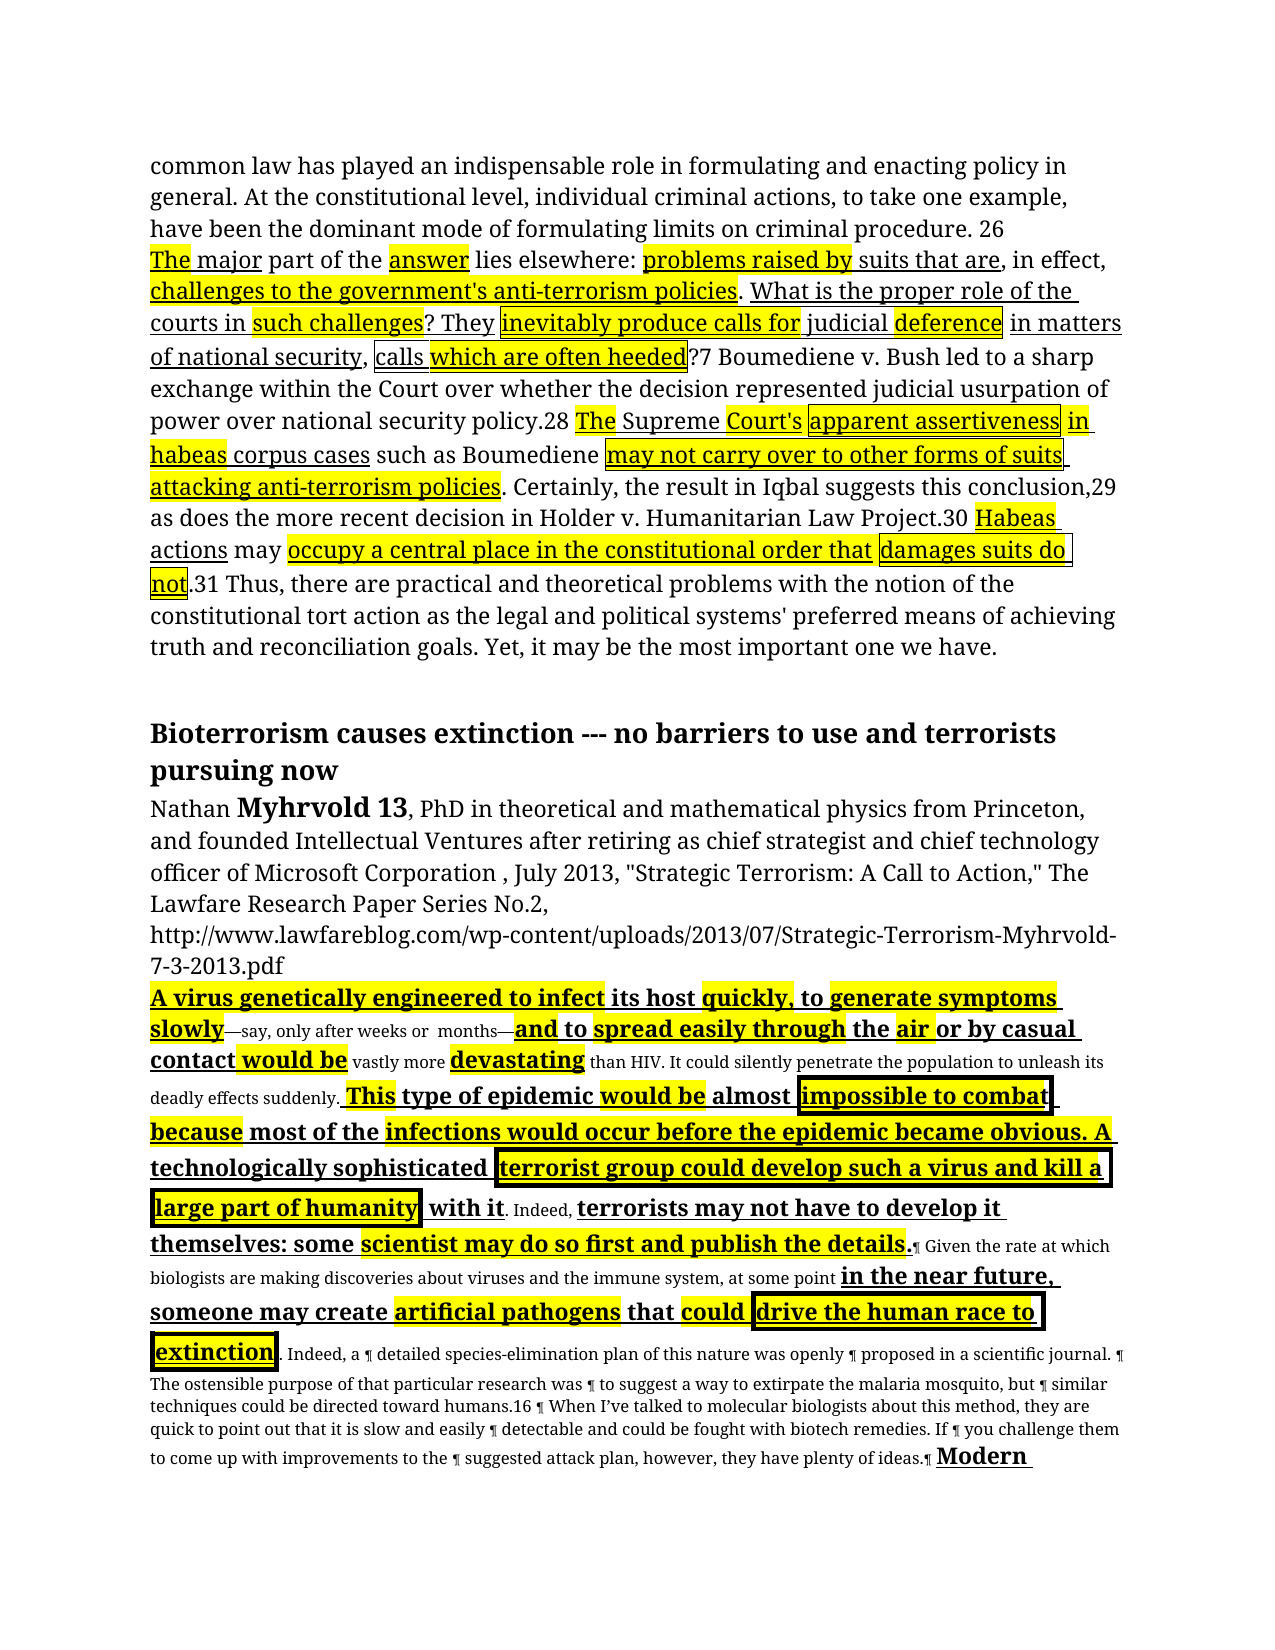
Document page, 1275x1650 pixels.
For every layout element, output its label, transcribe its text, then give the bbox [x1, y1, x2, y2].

text The major part of the answer lies elsewhere: problems raised by suits that are, in effect, challenges to the government's anti-terrorism policies. What is the proper role of the courts in such challenges? They inevitably produce calls for judicial deference in matters of national security, calls which are often heeded?7 Boumediene v. Bush led to a sharp exchange within the Court over whether the decision represented judicial usurpation of power over national security policy.28 The Supreme Court's apparent assertiveness in habeas corpus cases such as Boumediene may not carry over to other forms of suits attacking anti-terrorism policies. Certainly, the result in Iqbal suggests this conclusion,29 as does the more recent decision in Holder v. Humanitarian Law Project.30 Habeas actions may occupy a central place in the constitutional order that damages suits do not.31 Thus, there are practical and theoretical problems with the notion of the constitutional tort action as the legal and political systems' preferred means of achieving truth and reconciliation goals. Yet, it may be the most important one we have. [150, 244, 1125, 662]
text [150, 981, 1125, 1471]
subtitle Bioterrorism causes extinction --- no barriers to use and terrorists pursuing now [150, 714, 1125, 788]
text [150, 150, 1125, 244]
text Nathan Myhrvold 13, PhD in theoretical and mathematical physics from Princeton, and founded Intellectual Ventures after retiring as chief strategist and chief technology officer of Microsoft Corporation , July 2013, "Strategic Terrorism: A Call to Action," The Lawfare Research Paper Series No.2, http://www.lawfareblog.com/wp-content/uploads/2013/07/Strategic-Terrorism-Myhrvold-7-3-2013.pdf [150, 788, 1125, 981]
